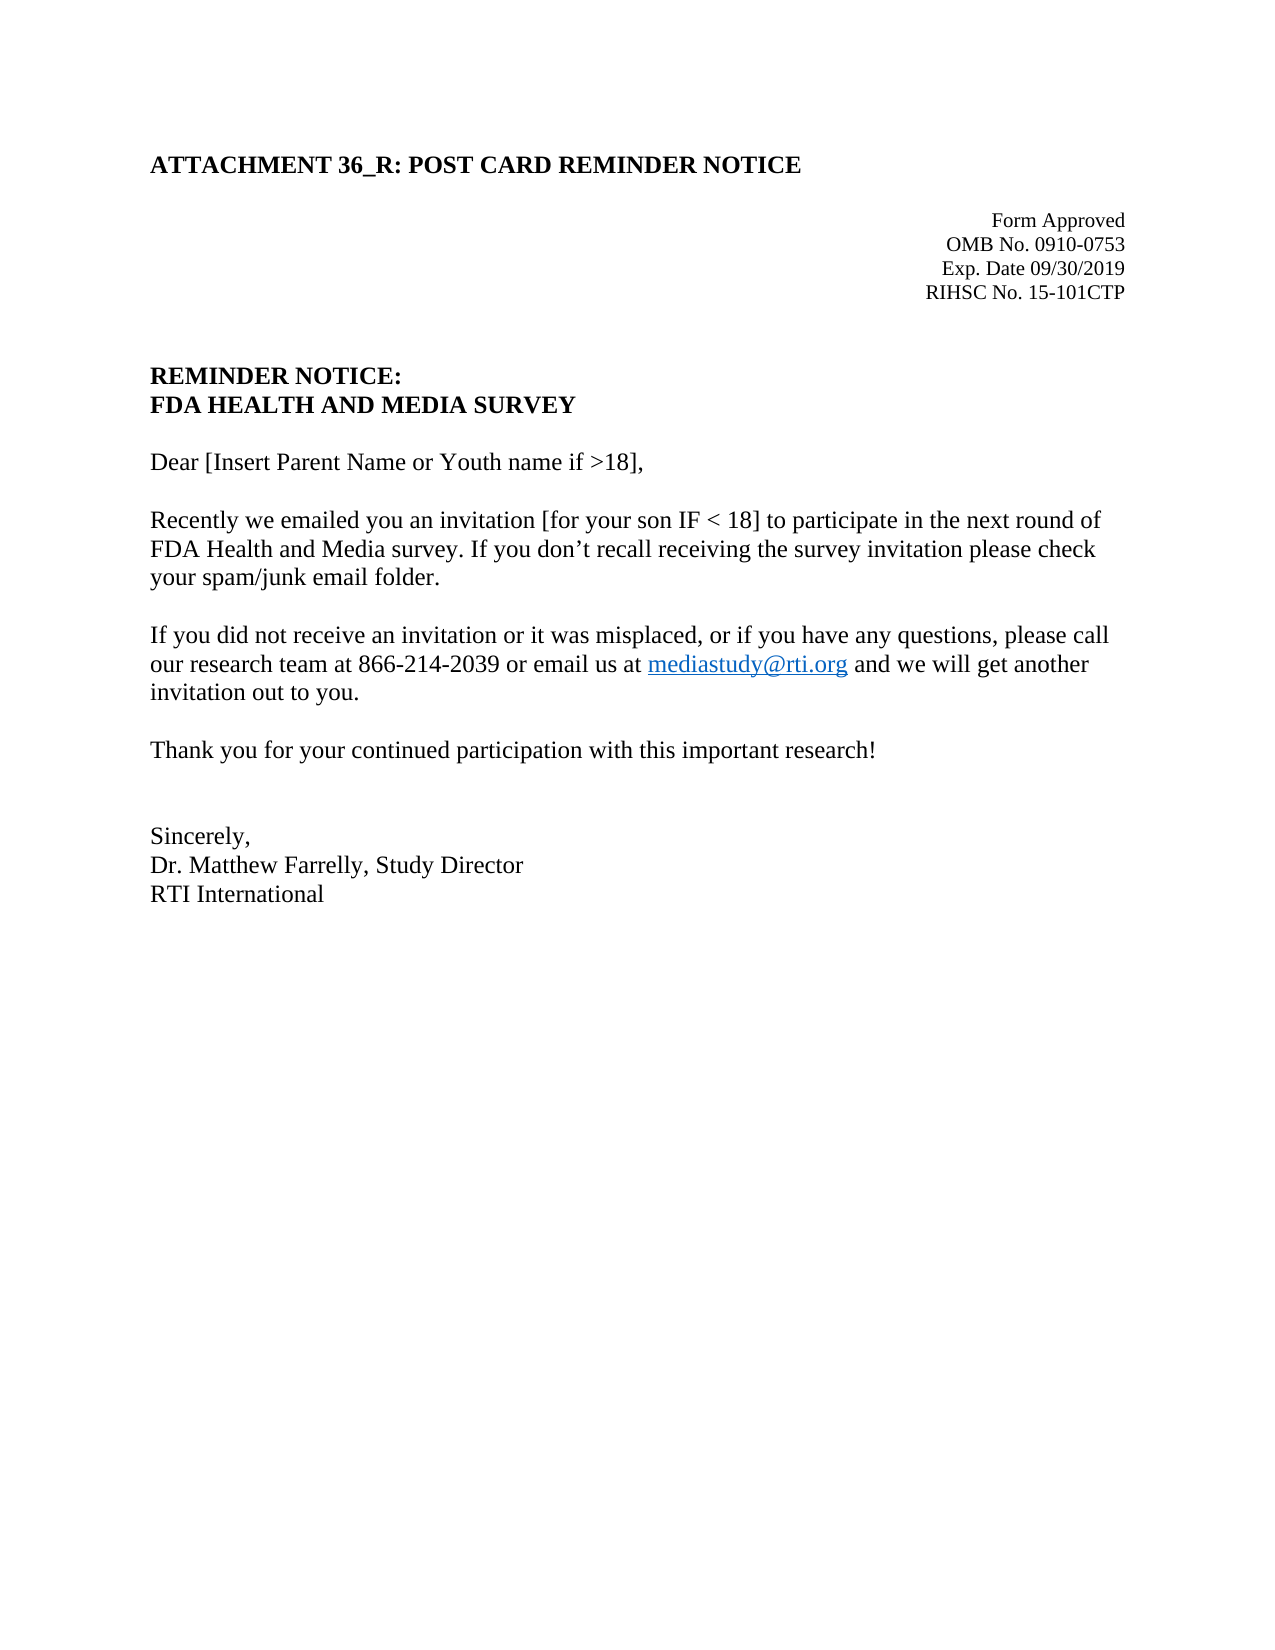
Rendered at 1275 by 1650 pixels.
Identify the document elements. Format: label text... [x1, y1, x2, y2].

text Dr. Matthew Farrelly, Study Director [150, 850, 1125, 879]
text Recently we emailed you an invitation [for your son IF < 18] to participate in the next round of FDA Health and Media survey. If you don’t recall receiving the survey invitation please check your spam/junk email folder. [150, 505, 1125, 591]
text Sincerely, [150, 821, 1125, 850]
text If you did not receive an invitation or it was misplaced, or if you have any questions, please call our research team at 866-214-2039 or email us at mediastudy@rti.org and we will get another invitation out to you. [150, 620, 1125, 706]
text RTI International [150, 879, 1125, 907]
text RIHSC No. 15-101CTP [150, 280, 1125, 304]
text REMINDER NOTICE: [150, 361, 900, 390]
text OMB No. 0910-0753 [150, 232, 1125, 256]
text Exp. Date 09/30/2019 [150, 256, 1125, 280]
text ATTACHMENT 36_R: POST CARD REMINDER NOTICE [150, 150, 1129, 179]
text Dear [Insert Parent Name or Youth name if >18], [150, 447, 1125, 476]
text FDA HEALTH AND MEDIA SURVEY [150, 390, 900, 419]
text Form Approved [150, 207, 1125, 232]
text Thank you for your continued participation with this important research! [150, 735, 1125, 764]
